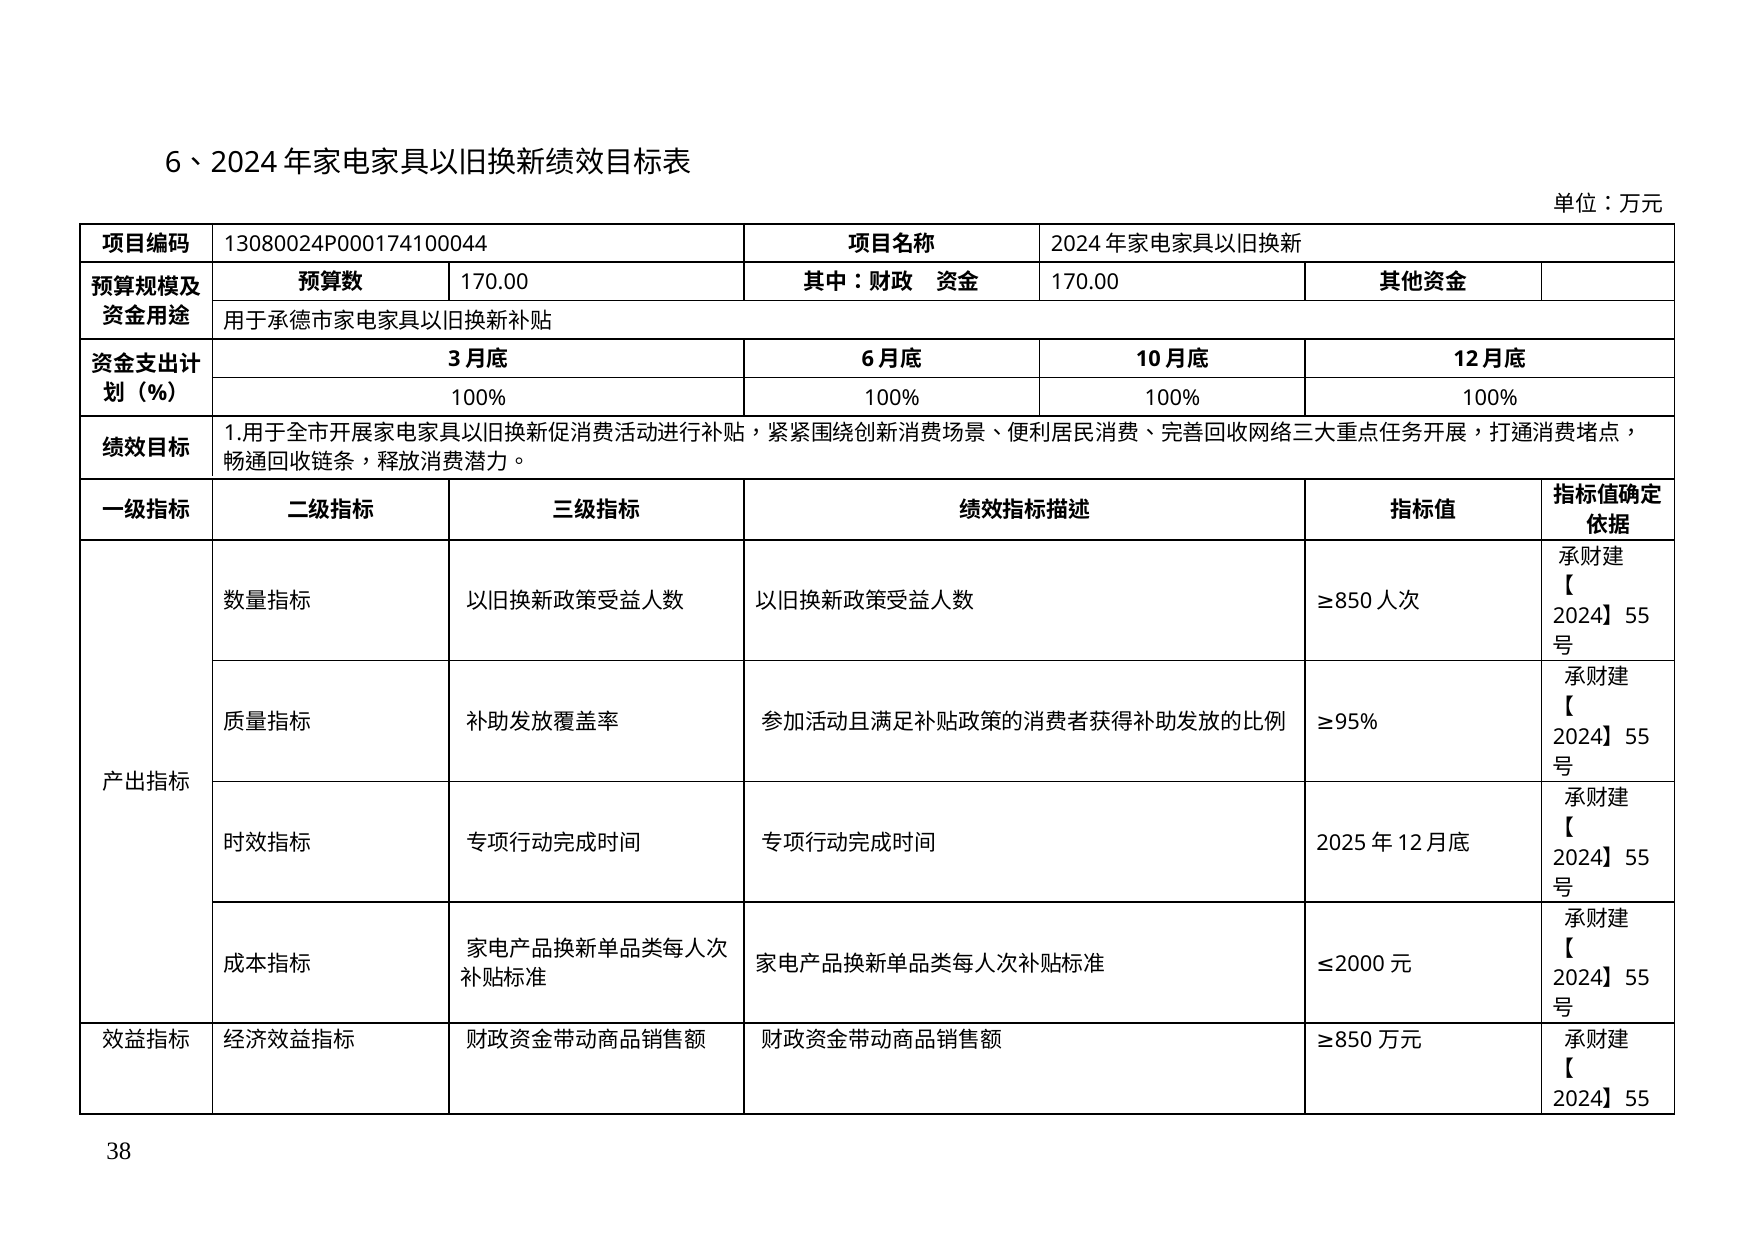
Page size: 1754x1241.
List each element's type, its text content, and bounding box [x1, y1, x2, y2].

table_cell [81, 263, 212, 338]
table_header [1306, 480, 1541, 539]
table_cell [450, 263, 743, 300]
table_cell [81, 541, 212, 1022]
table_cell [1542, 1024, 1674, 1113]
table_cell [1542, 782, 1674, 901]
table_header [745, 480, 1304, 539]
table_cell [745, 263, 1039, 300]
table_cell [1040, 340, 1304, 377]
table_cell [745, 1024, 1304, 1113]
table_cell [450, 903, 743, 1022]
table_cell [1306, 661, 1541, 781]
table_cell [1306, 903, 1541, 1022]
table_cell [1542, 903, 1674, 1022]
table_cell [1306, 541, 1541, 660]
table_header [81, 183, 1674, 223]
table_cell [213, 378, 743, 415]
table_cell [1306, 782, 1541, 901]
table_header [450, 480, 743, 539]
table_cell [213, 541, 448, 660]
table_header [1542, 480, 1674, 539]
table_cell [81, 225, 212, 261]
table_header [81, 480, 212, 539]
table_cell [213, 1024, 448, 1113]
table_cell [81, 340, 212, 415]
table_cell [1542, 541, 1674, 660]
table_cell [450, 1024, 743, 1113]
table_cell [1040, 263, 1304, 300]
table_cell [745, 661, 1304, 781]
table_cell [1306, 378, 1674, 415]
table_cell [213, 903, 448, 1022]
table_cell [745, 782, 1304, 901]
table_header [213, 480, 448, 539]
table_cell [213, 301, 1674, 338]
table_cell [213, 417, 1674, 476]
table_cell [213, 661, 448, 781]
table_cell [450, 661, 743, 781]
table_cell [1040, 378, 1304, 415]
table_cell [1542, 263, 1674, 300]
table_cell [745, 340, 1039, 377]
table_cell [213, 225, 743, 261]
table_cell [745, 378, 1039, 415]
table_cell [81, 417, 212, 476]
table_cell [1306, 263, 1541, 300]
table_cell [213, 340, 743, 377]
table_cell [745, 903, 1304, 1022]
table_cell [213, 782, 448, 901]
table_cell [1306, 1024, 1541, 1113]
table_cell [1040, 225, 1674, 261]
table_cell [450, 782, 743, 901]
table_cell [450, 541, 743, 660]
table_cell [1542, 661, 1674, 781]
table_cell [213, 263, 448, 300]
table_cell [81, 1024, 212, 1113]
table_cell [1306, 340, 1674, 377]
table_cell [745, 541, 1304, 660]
text 6、2024年家电家具以旧换新绩效目标表 [106, 142, 1648, 181]
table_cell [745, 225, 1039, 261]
